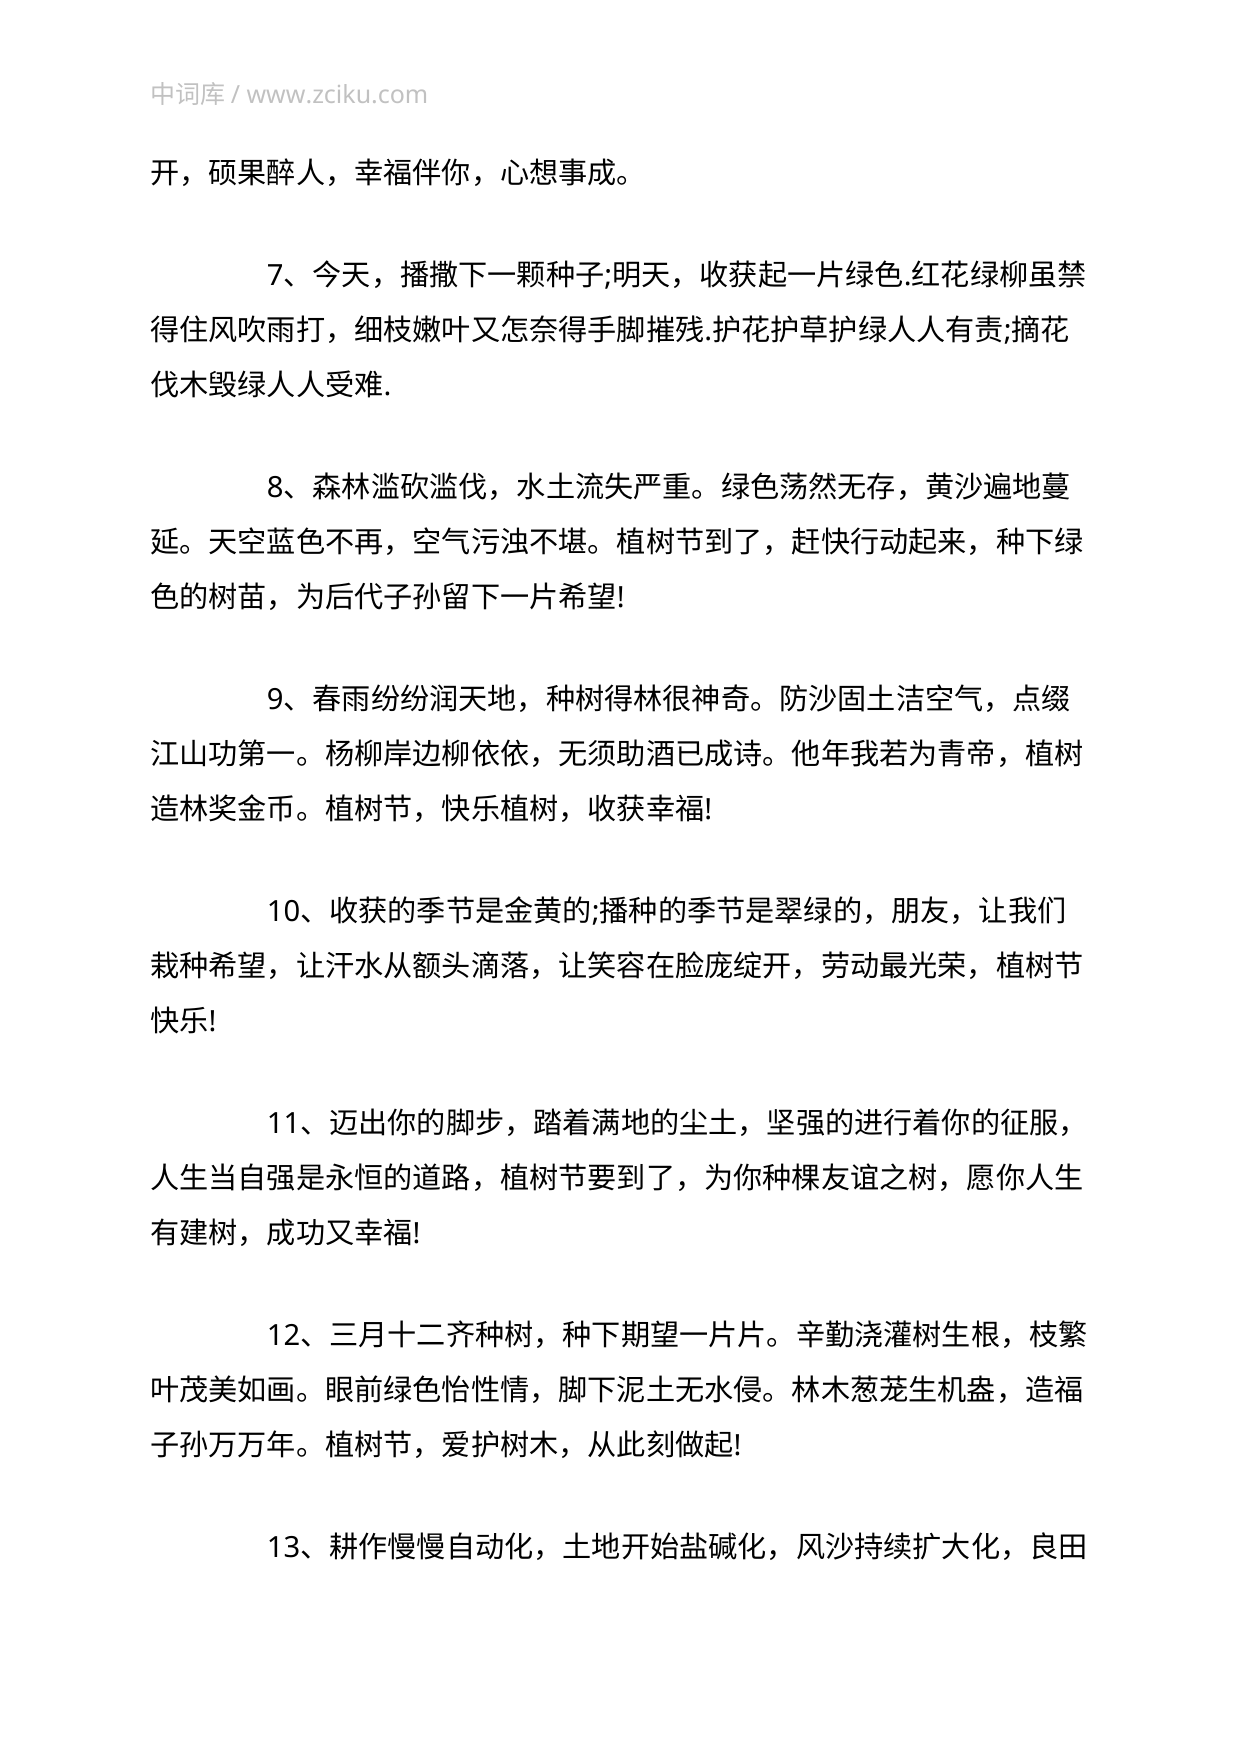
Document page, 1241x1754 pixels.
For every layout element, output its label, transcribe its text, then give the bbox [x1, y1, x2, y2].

text 12、三月十二齐种树，种下期望一片片。辛勤浇灌树生根，枝繁叶茂美如画。眼前绿色怡性情，脚下泥土无水侵。林木葱茏生机盎，造福子孙万万年。植树节，爱护树木，从此刻做起! [150, 1311, 1090, 1463]
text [150, 1523, 1090, 1566]
text 7、今天，播撒下一颗种子;明天，收获起一片绿色.红花绿柳虽禁得住风吹雨打，细枝嫩叶又怎奈得手脚摧残.护花护草护绿人人有责;摘花伐木毁绿人人受难. [150, 252, 1090, 404]
text 11、迈出你的脚步，踏着满地的尘土，坚强的进行着你的征服，人生当自强是永恒的道路，植树节要到了，为你种棵友谊之树，愿你人生有建树，成功又幸福! [150, 1099, 1090, 1252]
text 10、收获的季节是金黄的;播种的季节是翠绿的，朋友，让我们栽种希望，让汗水从额头滴落，让笑容在脸庞绽开，劳动最光荣，植树节快乐! [150, 887, 1090, 1040]
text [150, 150, 1090, 192]
text 8、森林滥砍滥伐，水土流失严重。绿色荡然无存，黄沙遍地蔓延。天空蓝色不再，空气污浊不堪。植树节到了，赶快行动起来，种下绿色的树苗，为后代子孙留下一片希望! [150, 464, 1090, 616]
text 9、春雨纷纷润天地，种树得林很神奇。防沙固土洁空气，点缀江山功第一。杨柳岸边柳依依，无须助酒已成诗。他年我若为青帝，植树造林奖金币。植树节，快乐植树，收获幸福! [150, 676, 1090, 828]
